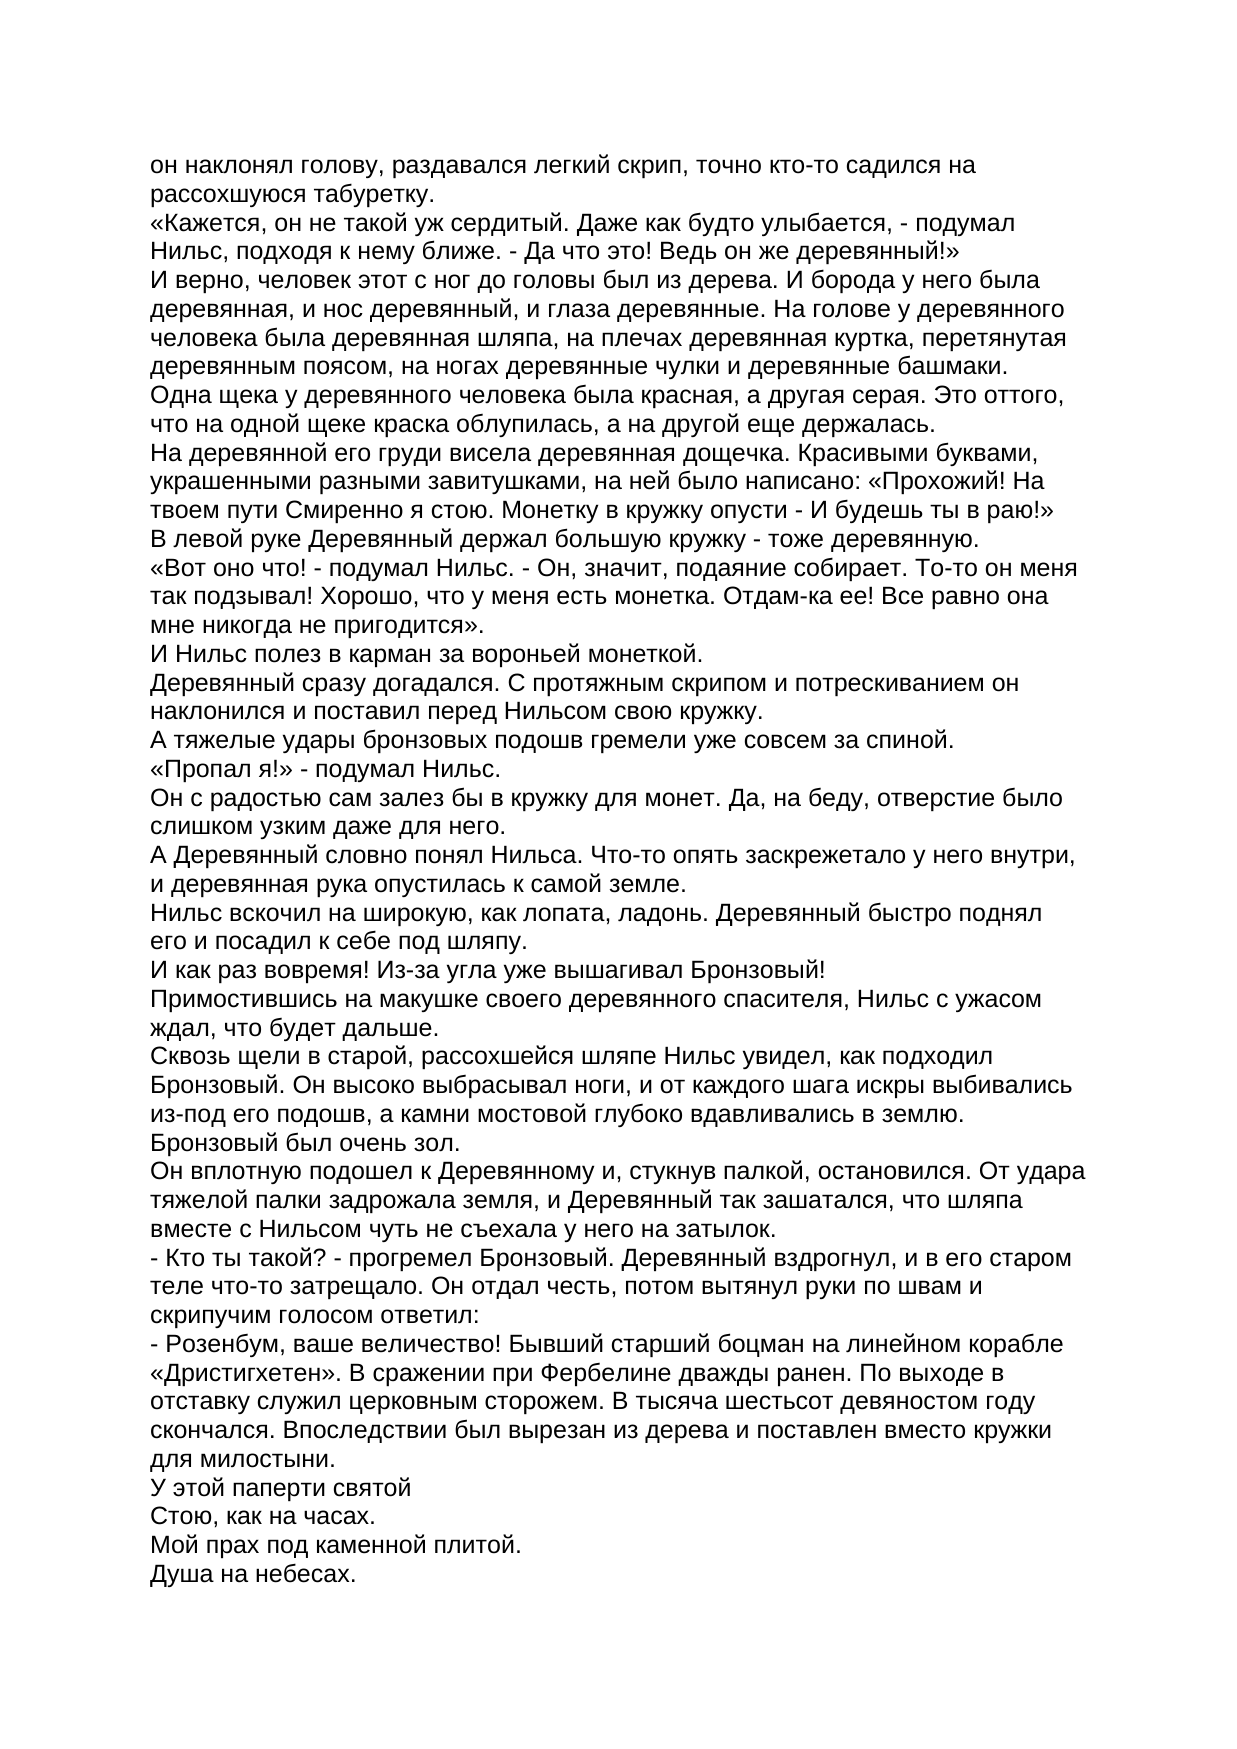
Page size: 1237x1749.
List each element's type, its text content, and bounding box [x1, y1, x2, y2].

text Душа на небесах. [150, 1559, 1086, 1587]
text Он с радостью сам залез бы в кружку для монет. Да, на беду, отверстие было слишком узким даже для него. [150, 782, 1086, 840]
text У этой паперти святой [150, 1472, 1086, 1501]
text Он вплотную подошел к Деревянному и, стукнув палкой, остановился. От удара тяжелой палки задрожала земля, и Деревянный так зашатался, что шляпа вместе с Нильсом чуть не съехала у него на затылок. [150, 1156, 1086, 1242]
text - Кто ты такой? - прогремел Бронзовый. Деревянный вздрогнул, и в его старом теле что-то затрещало. Он отдал честь, потом вытянул руки по швам и скрипучим голосом ответил: [150, 1242, 1086, 1329]
text А тяжелые удары бронзовых подошв гремели уже совсем за спиной. [150, 725, 1086, 754]
text В левой руке Деревянный держал большую кружку - тоже деревянную. [150, 524, 1086, 552]
text На деревянной его груди висела деревянная дощечка. Красивыми буквами, украшенными разными завитушками, на ней было написано: «Прохожий! На твоем пути Смиренно я стою. Монетку в кружку опусти - И будешь ты в раю!» [150, 437, 1086, 524]
text «Вот оно что! - подумал Нильс. - Он, значит, подаяние собирает. То-то он меня так подзывал! Хорошо, что у меня есть монетка. Отдам-ка ее! Все равно она мне никогда не пригодится». [150, 552, 1086, 639]
text Стою, как на часах. [150, 1501, 1086, 1530]
text Сквозь щели в старой, рассохшейся шляпе Нильс увидел, как подходил Бронзовый. Он высоко выбрасывал ноги, и от каждого шага искры выбивались из-под его подошв, а камни мостовой глубоко вдавливались в землю. Бронзовый был очень зол. [150, 1041, 1086, 1156]
text Деревянный сразу догадался. С протяжным скрипом и потрескиванием он наклонился и поставил перед Нильсом свою кружку. [150, 667, 1086, 725]
text И Нильс полез в карман за вороньей монеткой. [150, 639, 1086, 667]
text - Розенбум, ваше величество! Бывший старший боцман на линейном корабле «Дристигхетен». В сражении при Фербелине дважды ранен. По выходе в отставку служил церковным сторожем. В тысяча шестьсот девяностом году скончался. Впоследствии был вырезан из дерева и поставлен вместо кружки для милостыни. [150, 1329, 1086, 1472]
text «Пропал я!» - подумал Нильс. [150, 754, 1086, 782]
text Нильс вскочил на широкую, как лопата, ладонь. Деревянный быстро поднял его и посадил к себе под шляпу. [150, 897, 1086, 955]
text И верно, человек этот с ног до головы был из дерева. И борода у него была деревянная, и нос деревянный, и глаза деревянные. На голове у деревянного человека была деревянная шляпа, на плечах деревянная куртка, перетянутая деревянным поясом, на ногах деревянные чулки и деревянные башмаки. [150, 265, 1086, 380]
text А Деревянный словно понял Нильса. Что-то опять заскрежетало у него внутри, и деревянная рука опустилась к самой земле. [150, 840, 1086, 897]
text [150, 150, 1086, 207]
text И как раз вовремя! Из-за угла уже вышагивал Бронзовый! [150, 955, 1086, 984]
text Одна щека у деревянного человека была красная, а другая серая. Это оттого, что на одной щеке краска облупилась, а на другой еще держалась. [150, 380, 1086, 437]
text Мой прах под каменной плитой. [150, 1530, 1086, 1559]
text «Кажется, он не такой уж сердитый. Даже как будто улыбается, - подумал Нильс, подходя к нему ближе. - Да что это! Ведь он же деревянный!» [150, 207, 1086, 265]
text Примостившись на макушке своего деревянного спасителя, Нильс с ужасом ждал, что будет дальше. [150, 984, 1086, 1041]
